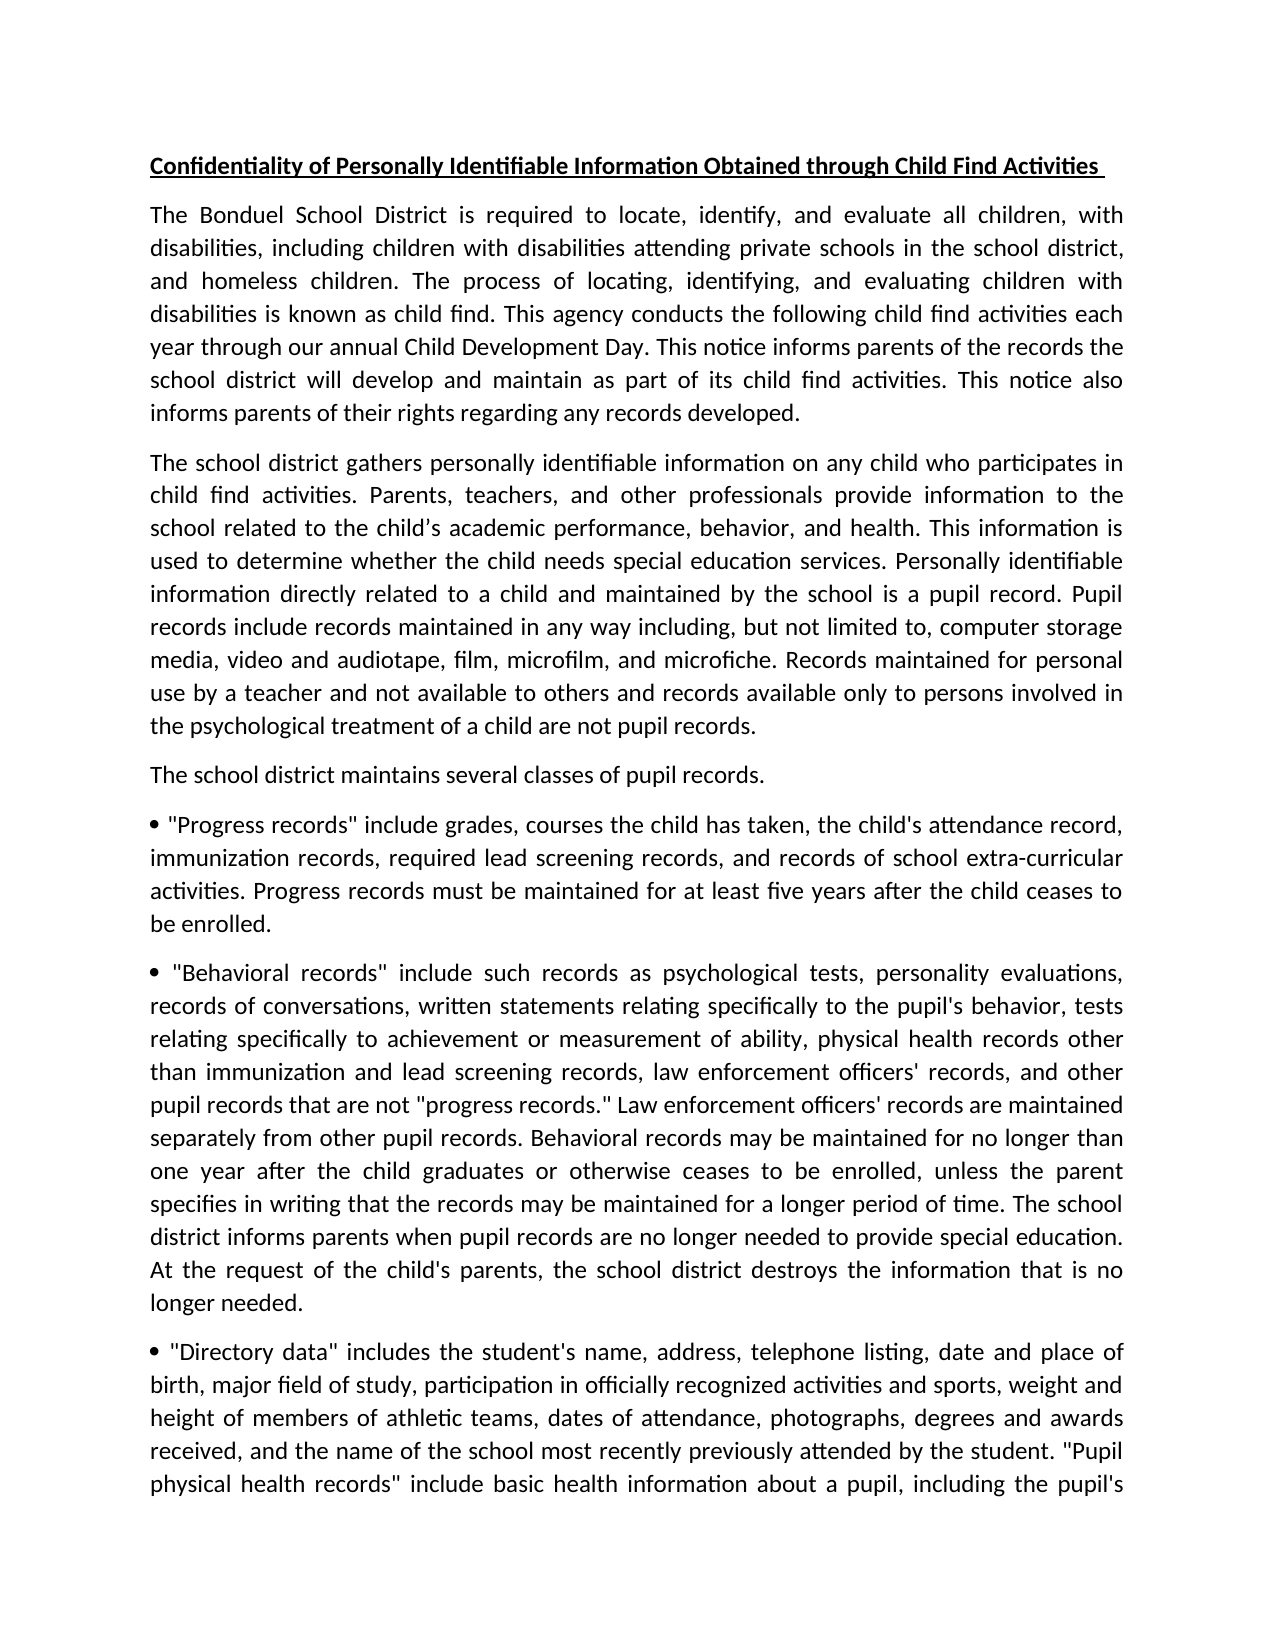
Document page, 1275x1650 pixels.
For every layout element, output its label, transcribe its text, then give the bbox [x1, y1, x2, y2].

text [150, 1336, 1125, 1498]
text The school district maintains several classes of pupil records. [150, 759, 1125, 790]
text The school district gathers personally identifiable information on any child who participates in child find activities. Parents, teachers, and other professionals provide information to the school related to the child’s academic performance, behavior, and health. This information is used to determine whether the child needs special education services. Personally identifiable information directly related to a child and maintained by the school is a pupil record. Pupil records include records maintained in any way including, but not limited to, computer storage media, video and audiotape, film, microfilm, and microfiche. Records maintained for personal use by a teacher and not available to others and records available only to persons involved in the psychological treatment of a child are not pupil records. [150, 447, 1125, 741]
text "Behavioral records" include such records as psychological tests, personality evaluations, records of conversations, written statements relating specifically to the pupil's behavior, tests relating specifically to achievement or measurement of ability, physical health records other than immunization and lead screening records, law enforcement officers' records, and other pupil records that are not "progress records." Law enforcement officers' records are maintained separately from other pupil records. Behavioral records may be maintained for no longer than one year after the child graduates or otherwise ceases to be enrolled, unless the parent specifies in writing that the records may be maintained for a longer period of time. The school district informs parents when pupil records are no longer needed to provide special education. At the request of the child's parents, the school district destroys the information that is no longer needed. [150, 957, 1125, 1317]
text Confidentiality of Personally Identifiable Information Obtained through Child Find Activities [150, 150, 1125, 181]
text The Bonduel School District is required to locate, identify, and evaluate all children, with disabilities, including children with disabilities attending private schools in the school district, and homeless children. The process of locating, identifying, and evaluating children with disabilities is known as child find. This agency conducts the following child find activities each year through our annual Child Development Day. This notice informs parents of the records the school district will develop and maintain as part of its child find activities. This notice also informs parents of their rights regarding any records developed. [150, 199, 1125, 428]
text "Progress records" include grades, courses the child has taken, the child's attendance record, immunization records, required lead screening records, and records of school extra-curricular activities. Progress records must be maintained for at least five years after the child ceases to be enrolled. [150, 809, 1125, 938]
